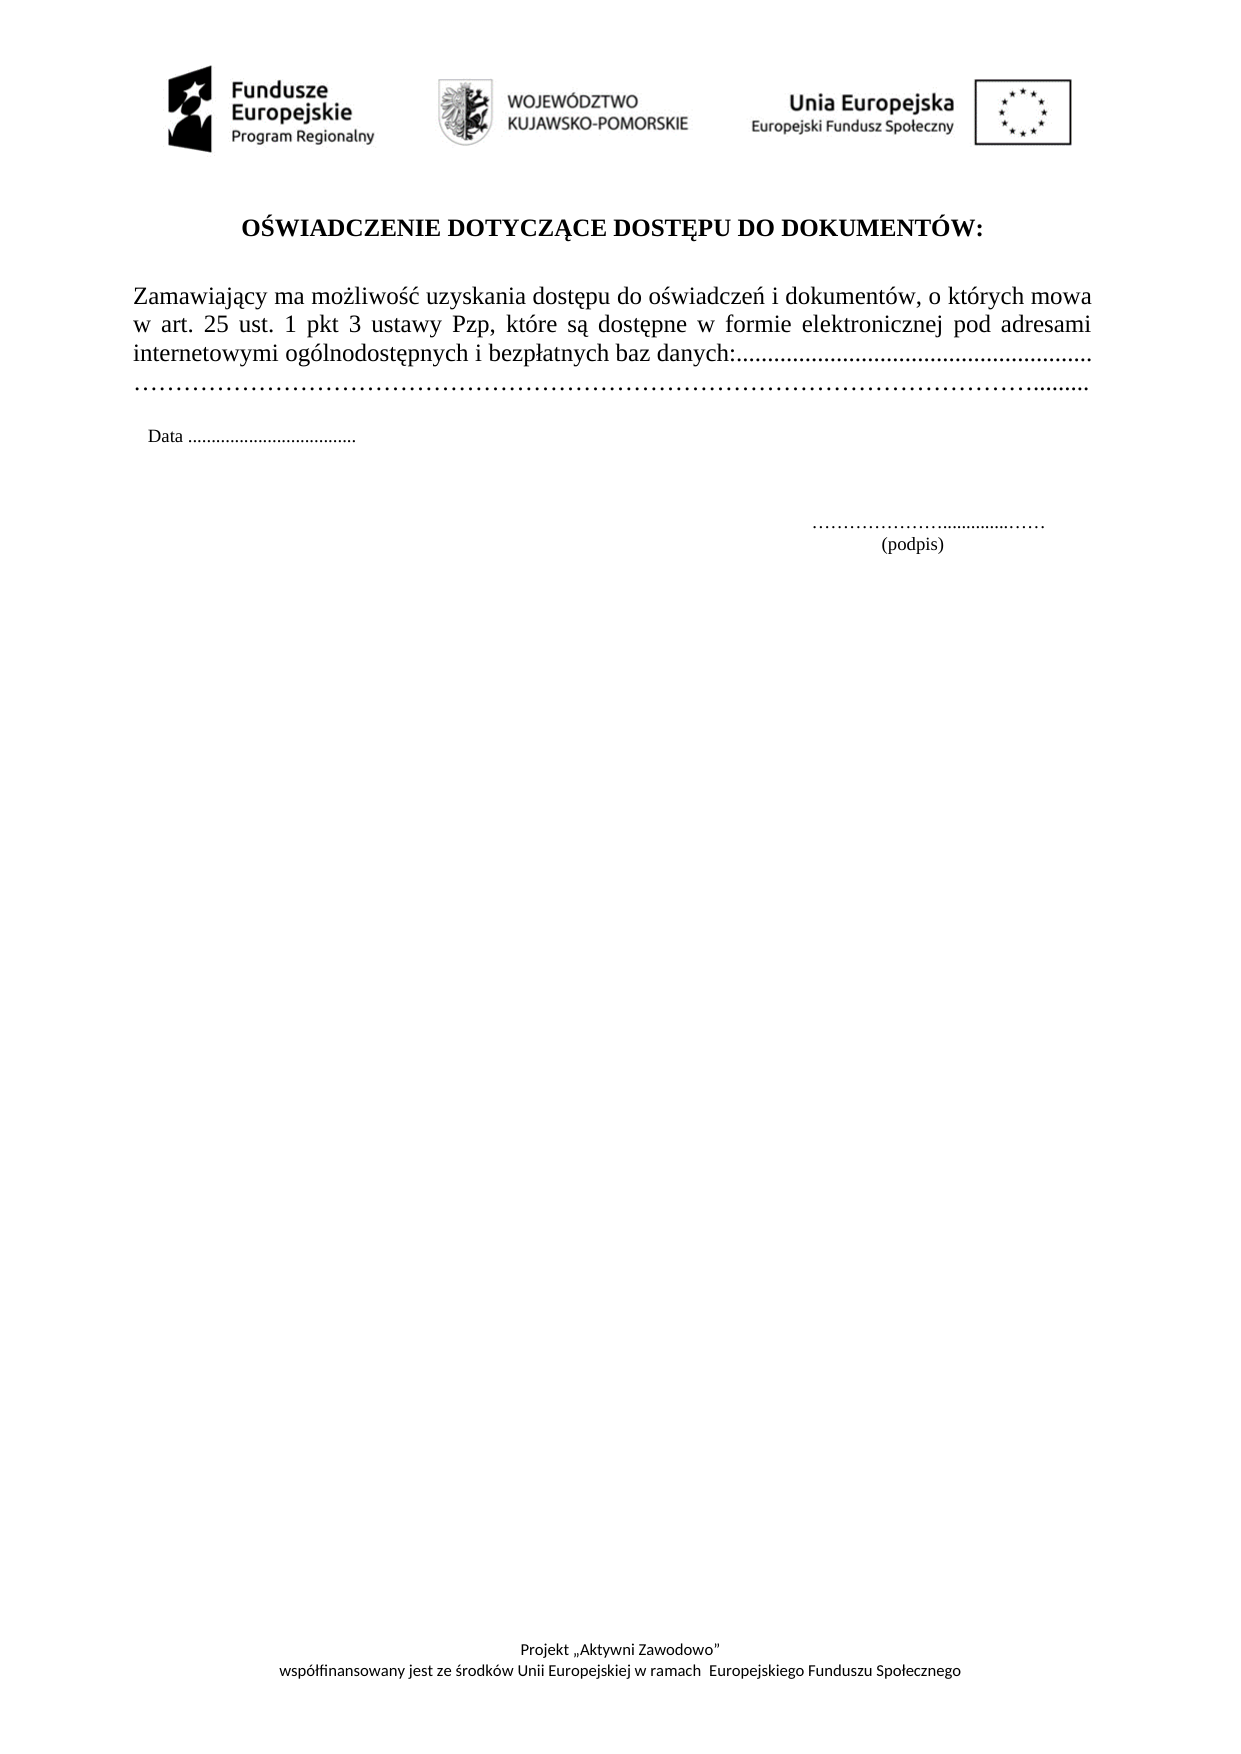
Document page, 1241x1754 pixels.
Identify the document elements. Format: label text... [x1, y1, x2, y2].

text Data .................................... [148, 424, 1093, 446]
text Zamawiający ma możliwość uzyskania dostępu do oświadczeń i dokumentów, o których mowa w art. 25 ust. 1 pkt 3 ustawy Pzp, które są dostępne w formie elektronicznej pod adresami internetowymi ogólnodostępnych i bezpłatnych baz danych:......................................................... ………………………………………………………………………………………………......... [133, 281, 1093, 396]
text OŚWIADCZENIE DOTYCZĄCE DOSTĘPU DO DOKUMENTÓW: [133, 213, 1093, 242]
picture [147, 44, 1093, 174]
text (podpis) [811, 532, 1093, 554]
text …………………..............…… [811, 511, 1093, 532]
